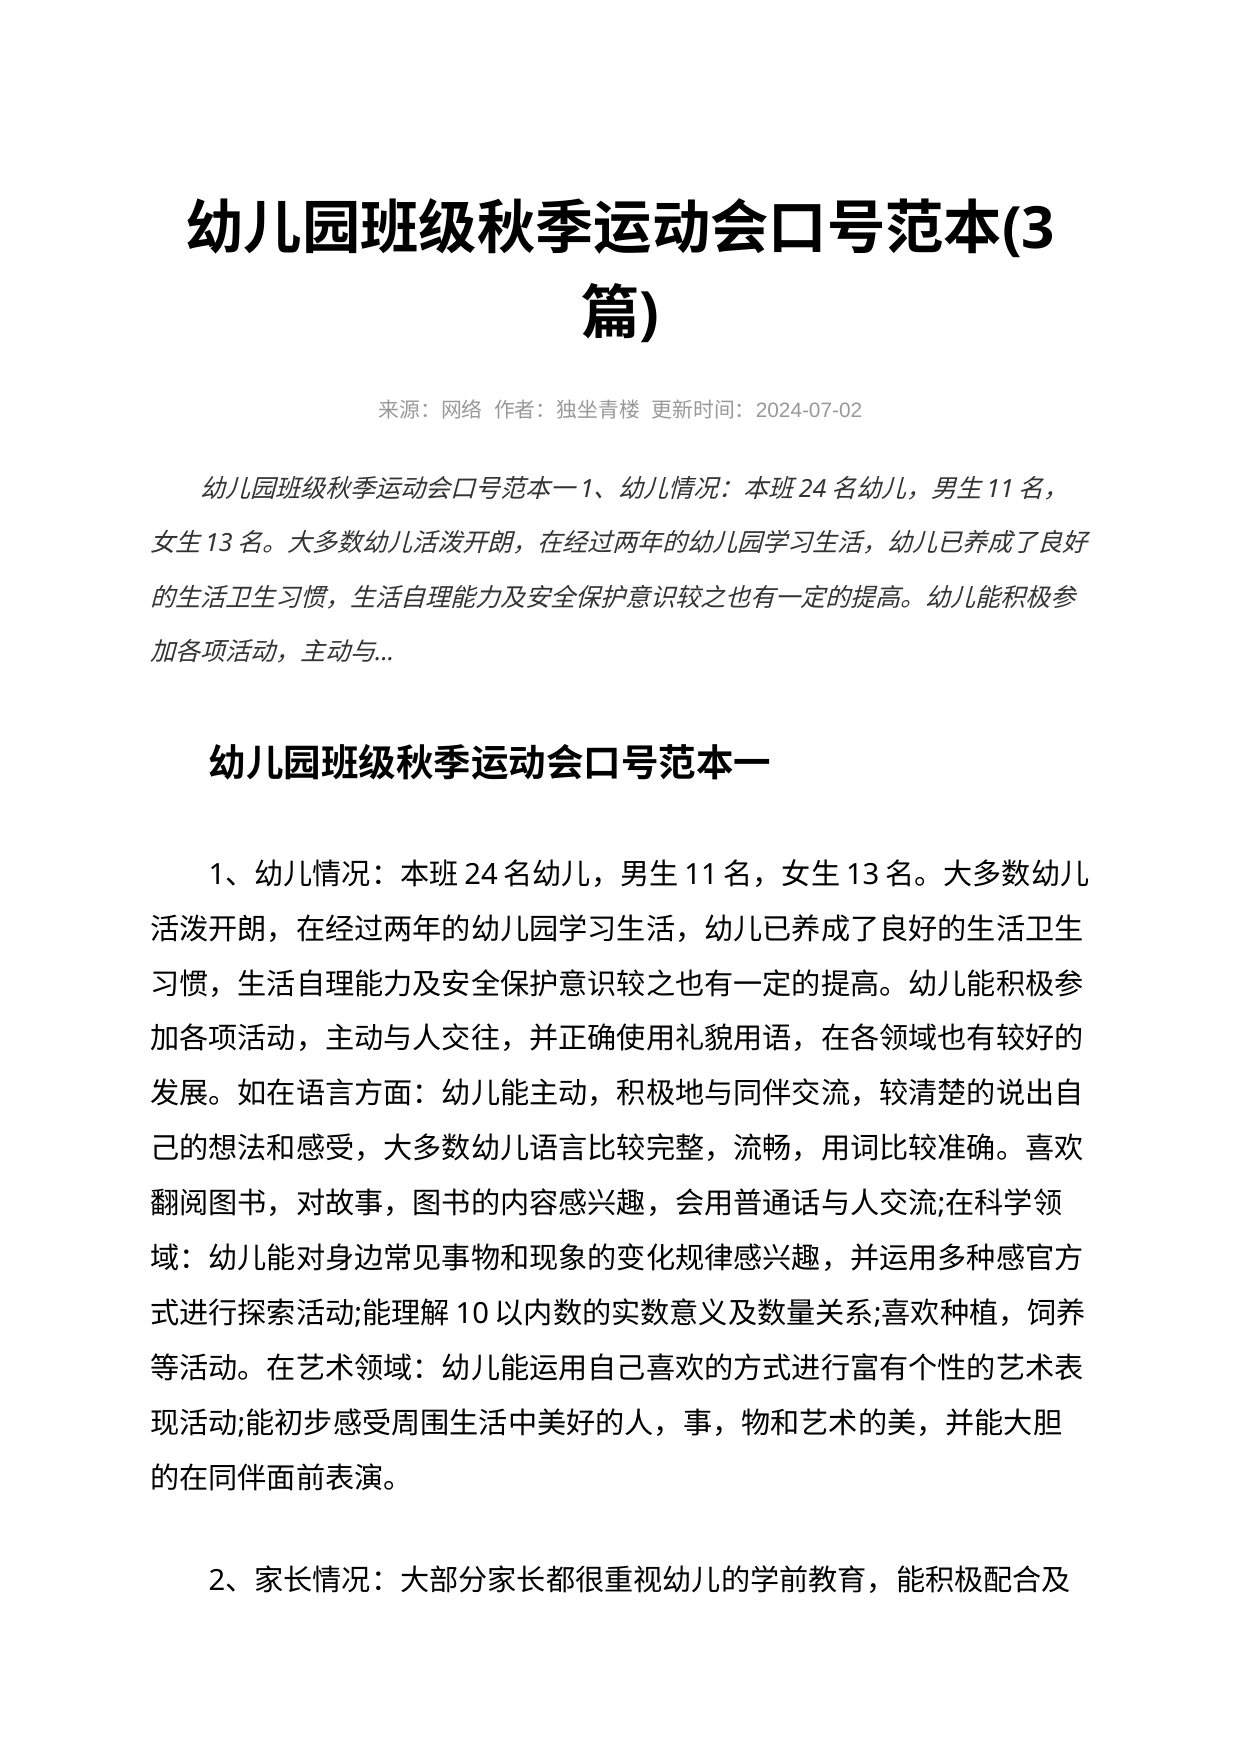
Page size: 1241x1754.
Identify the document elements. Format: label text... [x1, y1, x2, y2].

text 1、幼儿情况：本班24名幼儿，男生11名，女生13名。大多数幼儿活泼开朗，在经过两年的幼儿园学习生活，幼儿已养成了良好的生活卫生习惯，生活自理能力及安全保护意识较之也有一定的提高。幼儿能积极参加各项活动，主动与人交往，并正确使用礼貌用语，在各领域也有较好的发展。如在语言方面：幼儿能主动，积极地与同伴交流，较清楚的说出自己的想法和感受，大多数幼儿语言比较完整，流畅，用词比较准确。喜欢翻阅图书，对故事，图书的内容感兴趣，会用普通话与人交流;在科学领域：幼儿能对身边常见事物和现象的变化规律感兴趣，并运用多种感官方式进行探索活动;能理解10以内数的实数意义及数量关系;喜欢种植，饲养等活动。在艺术领域：幼儿能运用自己喜欢的方式进行富有个性的艺术表现活动;能初步感受周围生活中美好的人，事，物和艺术的美，并能大胆的在同伴面前表演。 [150, 850, 1090, 1497]
text 幼儿园班级秋季运动会口号范本一1、幼儿情况：本班24名幼儿，男生11名，女生13名。大多数幼儿活泼开朗，在经过两年的幼儿园学习生活，幼儿已养成了良好的生活卫生习惯，生活自理能力及安全保护意识较之也有一定的提高。幼儿能积极参加各项活动，主动与... [150, 468, 1090, 668]
text 来源：网络 作者：独坐青楼 更新时间：2024-07-02 [150, 398, 1090, 422]
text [150, 1556, 1090, 1599]
text 幼儿园班级秋季运动会口号范本一 [150, 733, 1090, 787]
subtitle 幼儿园班级秋季运动会口号范本(3篇) [150, 181, 1090, 351]
